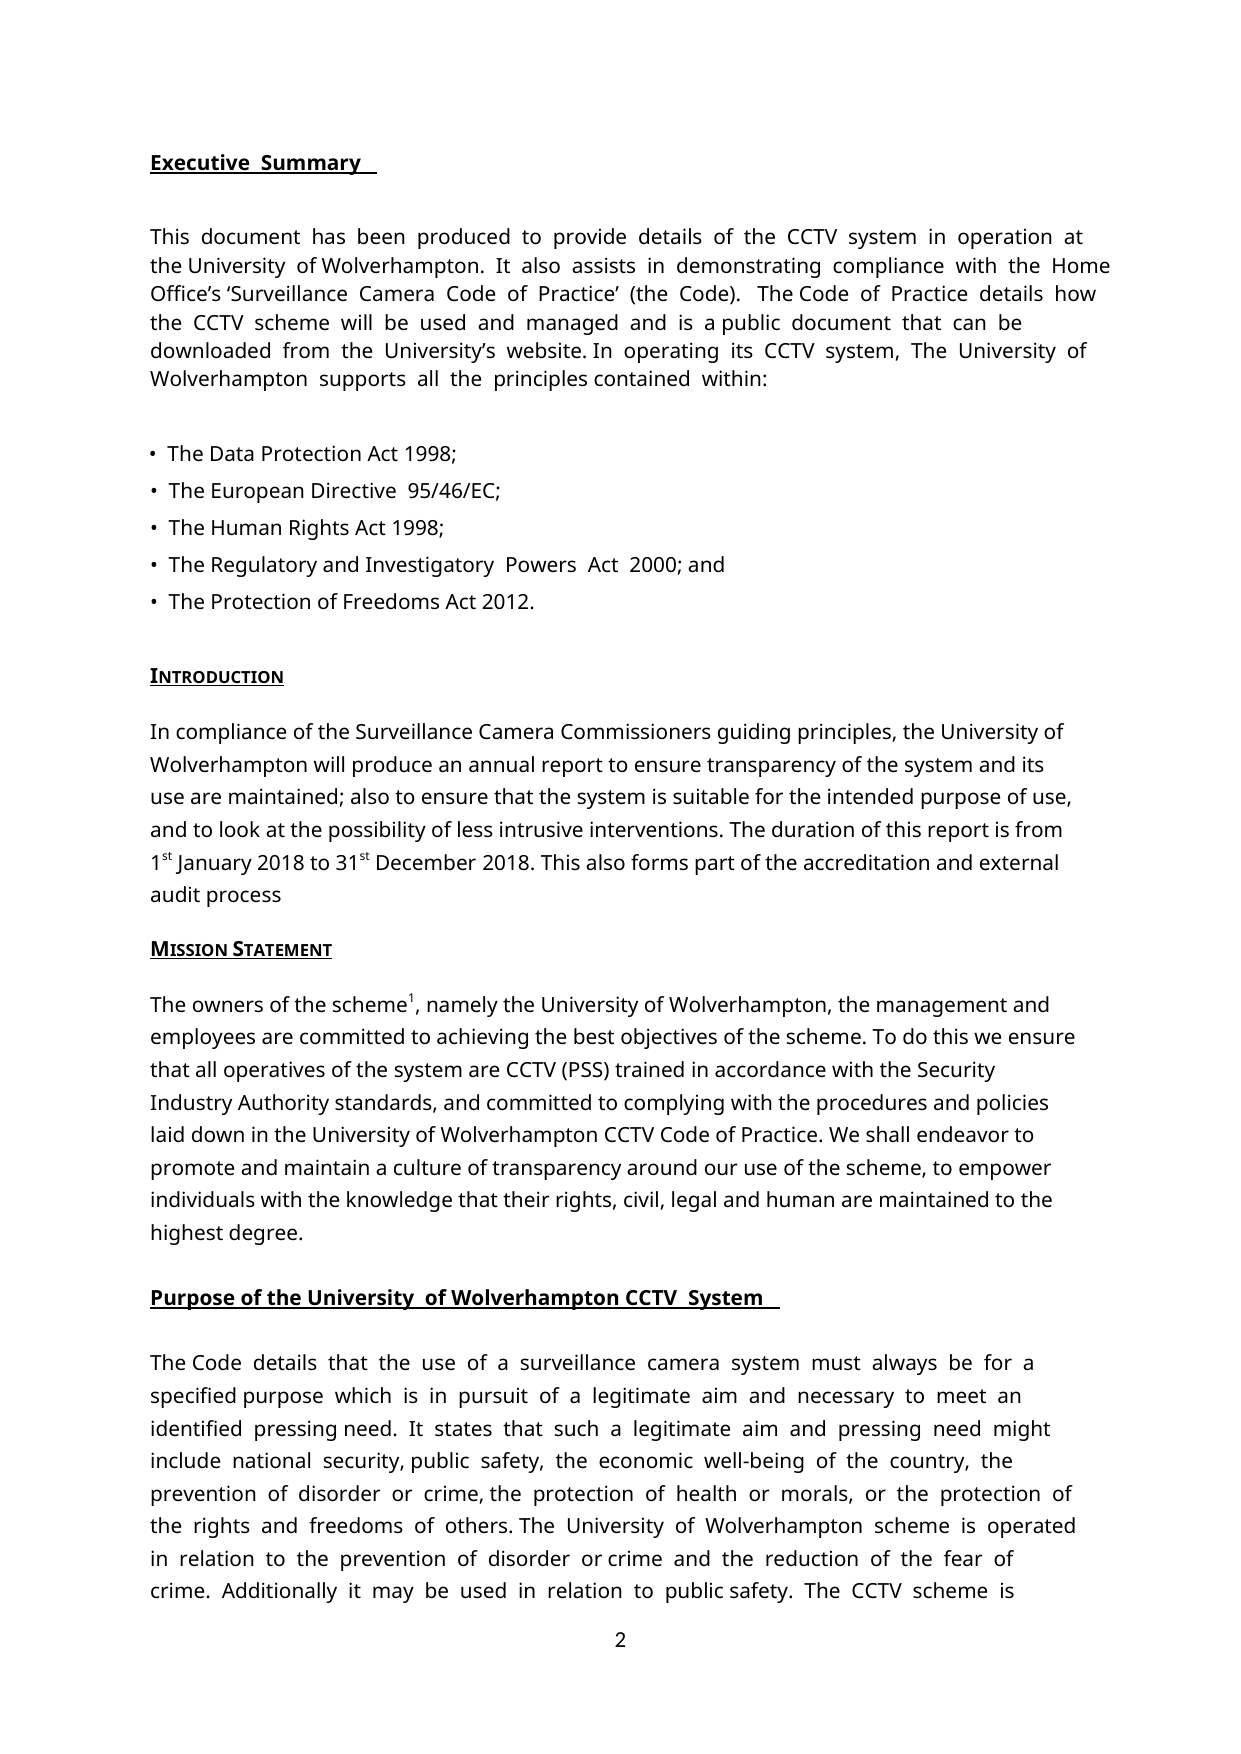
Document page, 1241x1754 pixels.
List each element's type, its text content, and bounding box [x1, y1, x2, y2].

text MISSION STATEMENT [150, 934, 1113, 962]
text • The European Directive 95/46/EC; [150, 476, 1113, 504]
text Purpose of the University of Wolverhampton CCTV System [150, 1283, 1082, 1312]
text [150, 1348, 1082, 1605]
text This document has been produced to provide details of the CCTV system in operation at the University of Wolverhampton. It also assists in demonstrating compliance with the Home Office’s ‘Surveillance Camera Code of Practice’ (the Code). The Code of Practice details how the CCTV scheme will be used and managed and is a public document that can be downloaded from the University’s website. In operating its CCTV system, The University of Wolverhampton supports all the principles contained within: [150, 222, 1113, 393]
text • The Data Protection Act 1998; [127, 439, 1113, 467]
text INTRODUCTION [150, 661, 1113, 690]
text In compliance of the Surveillance Camera Commissioners guiding principles, the University of Wolverhampton will produce an annual report to ensure transparency of the system and its use are maintained; also to ensure that the system is suitable for the intended purpose of use, and to look at the possibility of less intrusive interventions. The duration of this report is from 1st January 2018 to 31st December 2018. This also forms part of the accreditation and external audit process [150, 717, 1082, 909]
text The owners of the scheme1, namely the University of Wolverhampton, the management and employees are committed to achieving the best objectives of the scheme. To do this we ensure that all operatives of the system are CCTV (PSS) trained in accordance with the Security Industry Authority standards, and committed to complying with the procedures and policies laid down in the University of Wolverhampton CCTV Code of Practice. We shall endeavor to promote and maintain a culture of transparency around our use of the scheme, to empower individuals with the knowledge that their rights, civil, legal and human are maintained to the highest degree. [150, 990, 1082, 1246]
text Executive Summary [150, 148, 845, 177]
text • The Protection of Freedoms Act 2012. [150, 587, 1113, 616]
text • The Human Rights Act 1998; [150, 513, 1113, 541]
text • The Regulatory and Investigatory Powers Act 2000; and [150, 550, 1113, 578]
